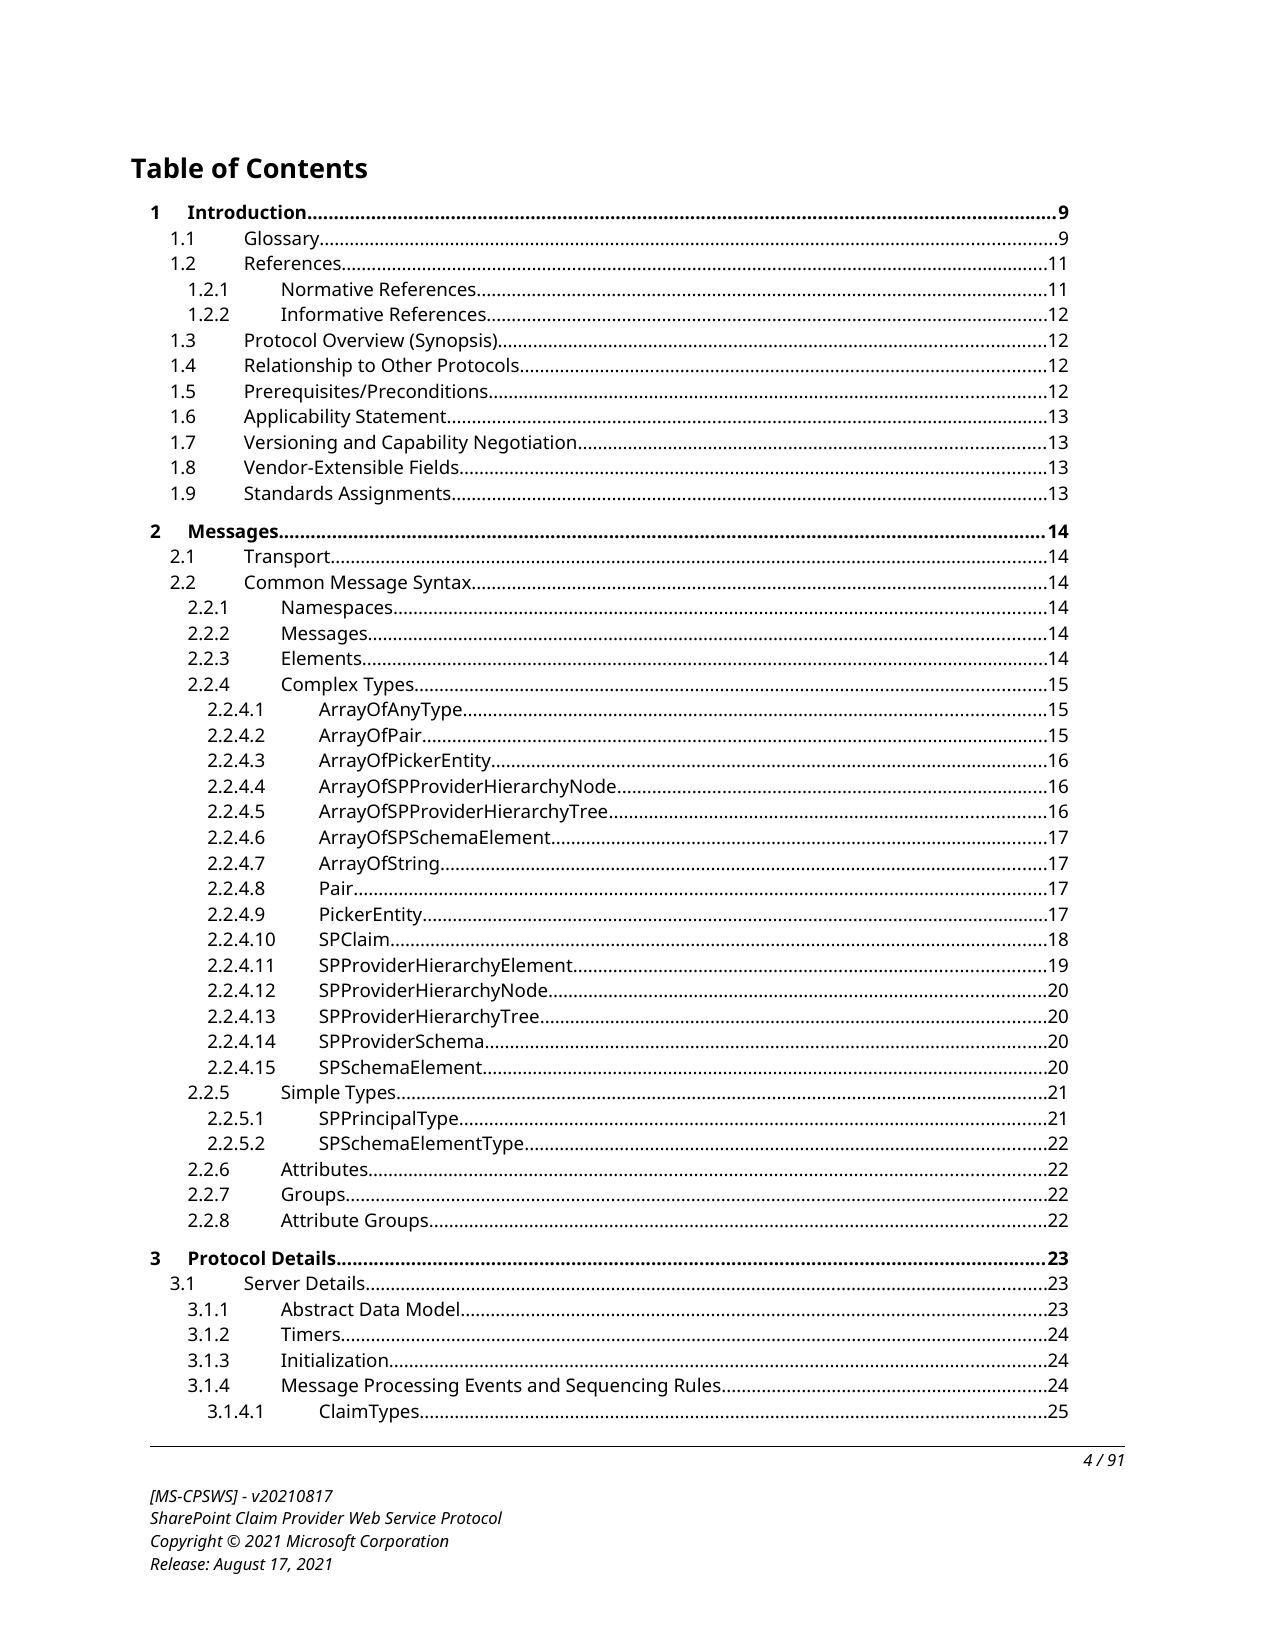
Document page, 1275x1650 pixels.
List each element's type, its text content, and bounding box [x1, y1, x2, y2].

text 2.1 Transport 14 [169, 544, 1078, 569]
text 2.2.4.3 ArrayOfPickerEntity 16 [207, 748, 1078, 773]
text 1.7 Versioning and Capability Negotiation 13 [169, 429, 1078, 454]
text 2.2.4.13 SPProviderHierarchyTree 20 [207, 1003, 1078, 1028]
text 2.2.5.1 SPPrincipalType 21 [207, 1105, 1078, 1131]
text 2.2.4.5 ArrayOfSPProviderHierarchyTree 16 [207, 799, 1078, 824]
subtitle Table of Contents [131, 150, 1125, 187]
text 2.2.4.11 SPProviderHierarchyElement 19 [207, 952, 1078, 977]
text 2.2.8 Attribute Groups 22 [187, 1207, 1078, 1233]
text 2.2 Common Message Syntax 14 [169, 569, 1078, 595]
text 2 Messages 14 [150, 518, 1078, 544]
text 2.2.4.1 ArrayOfAnyType 15 [207, 697, 1078, 722]
text 3.1.3 Initialization 24 [187, 1347, 1078, 1373]
text 2.2.3 Elements 14 [187, 646, 1078, 671]
text 1.8 Vendor-Extensible Fields 13 [169, 454, 1078, 480]
text 2.2.4.10 SPClaim 18 [207, 926, 1078, 952]
text 3.1.2 Timers 24 [187, 1322, 1078, 1347]
text 2.2.4.14 SPProviderSchema 20 [207, 1028, 1078, 1054]
text 2.2.1 Namespaces 14 [187, 595, 1078, 620]
text 3 Protocol Details 23 [150, 1245, 1078, 1271]
text 3.1.4.1 ClaimTypes 25 [207, 1398, 1078, 1424]
text 2.2.4.8 Pair 17 [207, 875, 1078, 901]
text 1.2.2 Informative References 12 [187, 301, 1078, 327]
text 3.1.4 Message Processing Events and Sequencing Rules 24 [187, 1373, 1078, 1398]
text 2.2.4 Complex Types 15 [187, 671, 1078, 697]
text 2.2.4.9 PickerEntity 17 [207, 901, 1078, 926]
text 2.2.4.15 SPSchemaElement 20 [207, 1054, 1078, 1079]
text 3.1.1 Abstract Data Model 23 [187, 1296, 1078, 1322]
text 2.2.4.4 ArrayOfSPProviderHierarchyNode 16 [207, 773, 1078, 799]
text 2.2.4.6 ArrayOfSPSchemaElement 17 [207, 824, 1078, 850]
text 3.1 Server Details 23 [169, 1271, 1078, 1296]
text 1.9 Standards Assignments 13 [169, 480, 1078, 506]
text 1.5 Prerequisites/Preconditions 12 [169, 378, 1078, 403]
text 1.4 Relationship to Other Protocols 12 [169, 352, 1078, 378]
text 1.6 Applicability Statement 13 [169, 403, 1078, 429]
text 1.2 References 11 [169, 250, 1078, 276]
text 1.1 Glossary 9 [169, 225, 1078, 250]
text 2.2.4.2 ArrayOfPair 15 [207, 722, 1078, 748]
text 1.2.1 Normative References 11 [187, 276, 1078, 301]
text 2.2.7 Groups 22 [187, 1182, 1078, 1207]
text 2.2.4.7 ArrayOfString 17 [207, 850, 1078, 875]
text 1 Introduction 9 [150, 199, 1078, 225]
text 2.2.5 Simple Types 21 [187, 1079, 1078, 1105]
text 2.2.6 Attributes 22 [187, 1156, 1078, 1182]
text 1.3 Protocol Overview (Synopsis) 12 [169, 327, 1078, 352]
text 2.2.5.2 SPSchemaElementType 22 [207, 1131, 1078, 1156]
text 2.2.2 Messages 14 [187, 620, 1078, 646]
text 2.2.4.12 SPProviderHierarchyNode 20 [207, 977, 1078, 1003]
